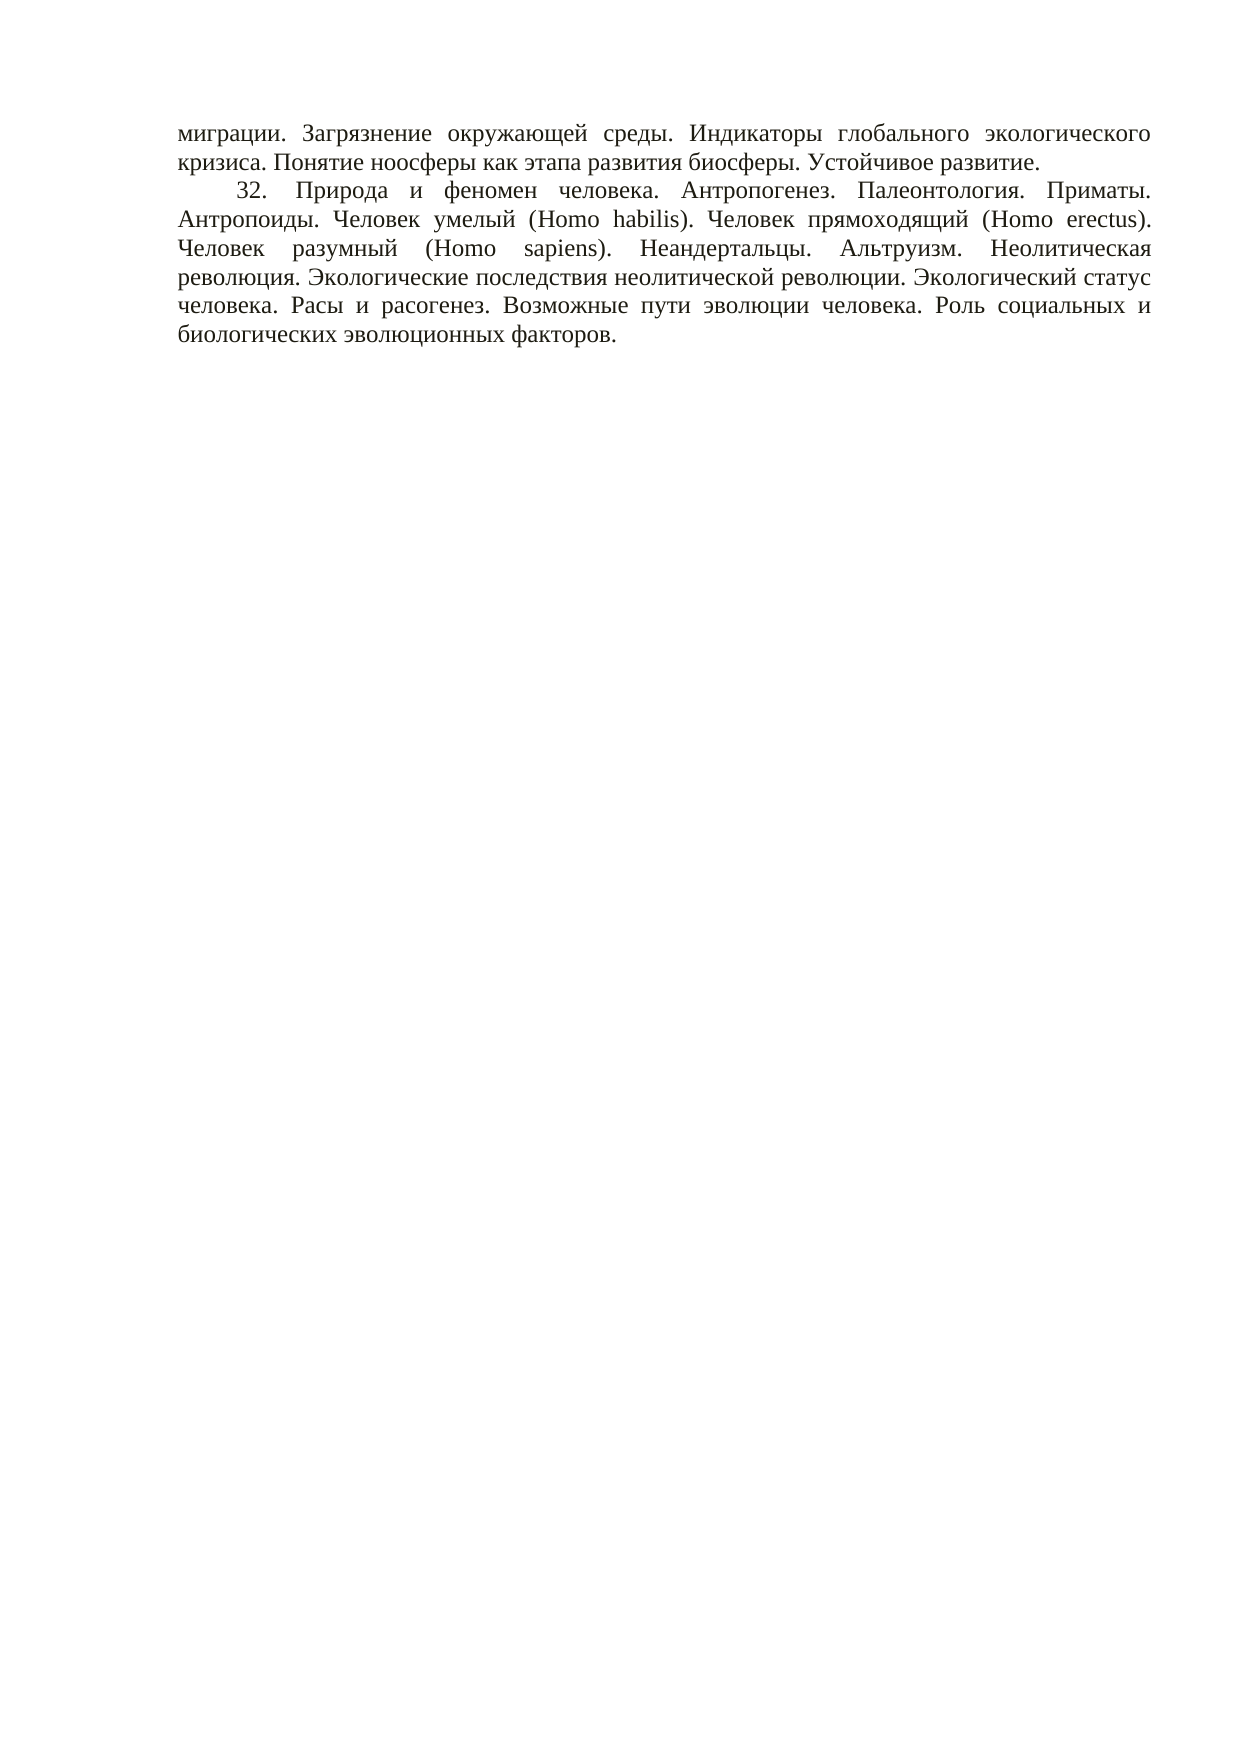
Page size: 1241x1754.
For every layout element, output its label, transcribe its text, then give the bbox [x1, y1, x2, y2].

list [177, 118, 1152, 176]
list Природа и феномен человека. Антропогенез. Палеонтология. Приматы. Антропоиды. Человек умелый (Homo habilis). Человек прямоходящий (Homo erectus). Человек разумный (Homo sapiens). Неандертальцы. Альтруизм. Неолитическая революция. Экологические последствия неолитической революции. Экологический статус человека. Расы и расогенез. Возможные пути эволюции человека. Роль социальных и биологических эволюционных факторов. [177, 176, 1152, 348]
